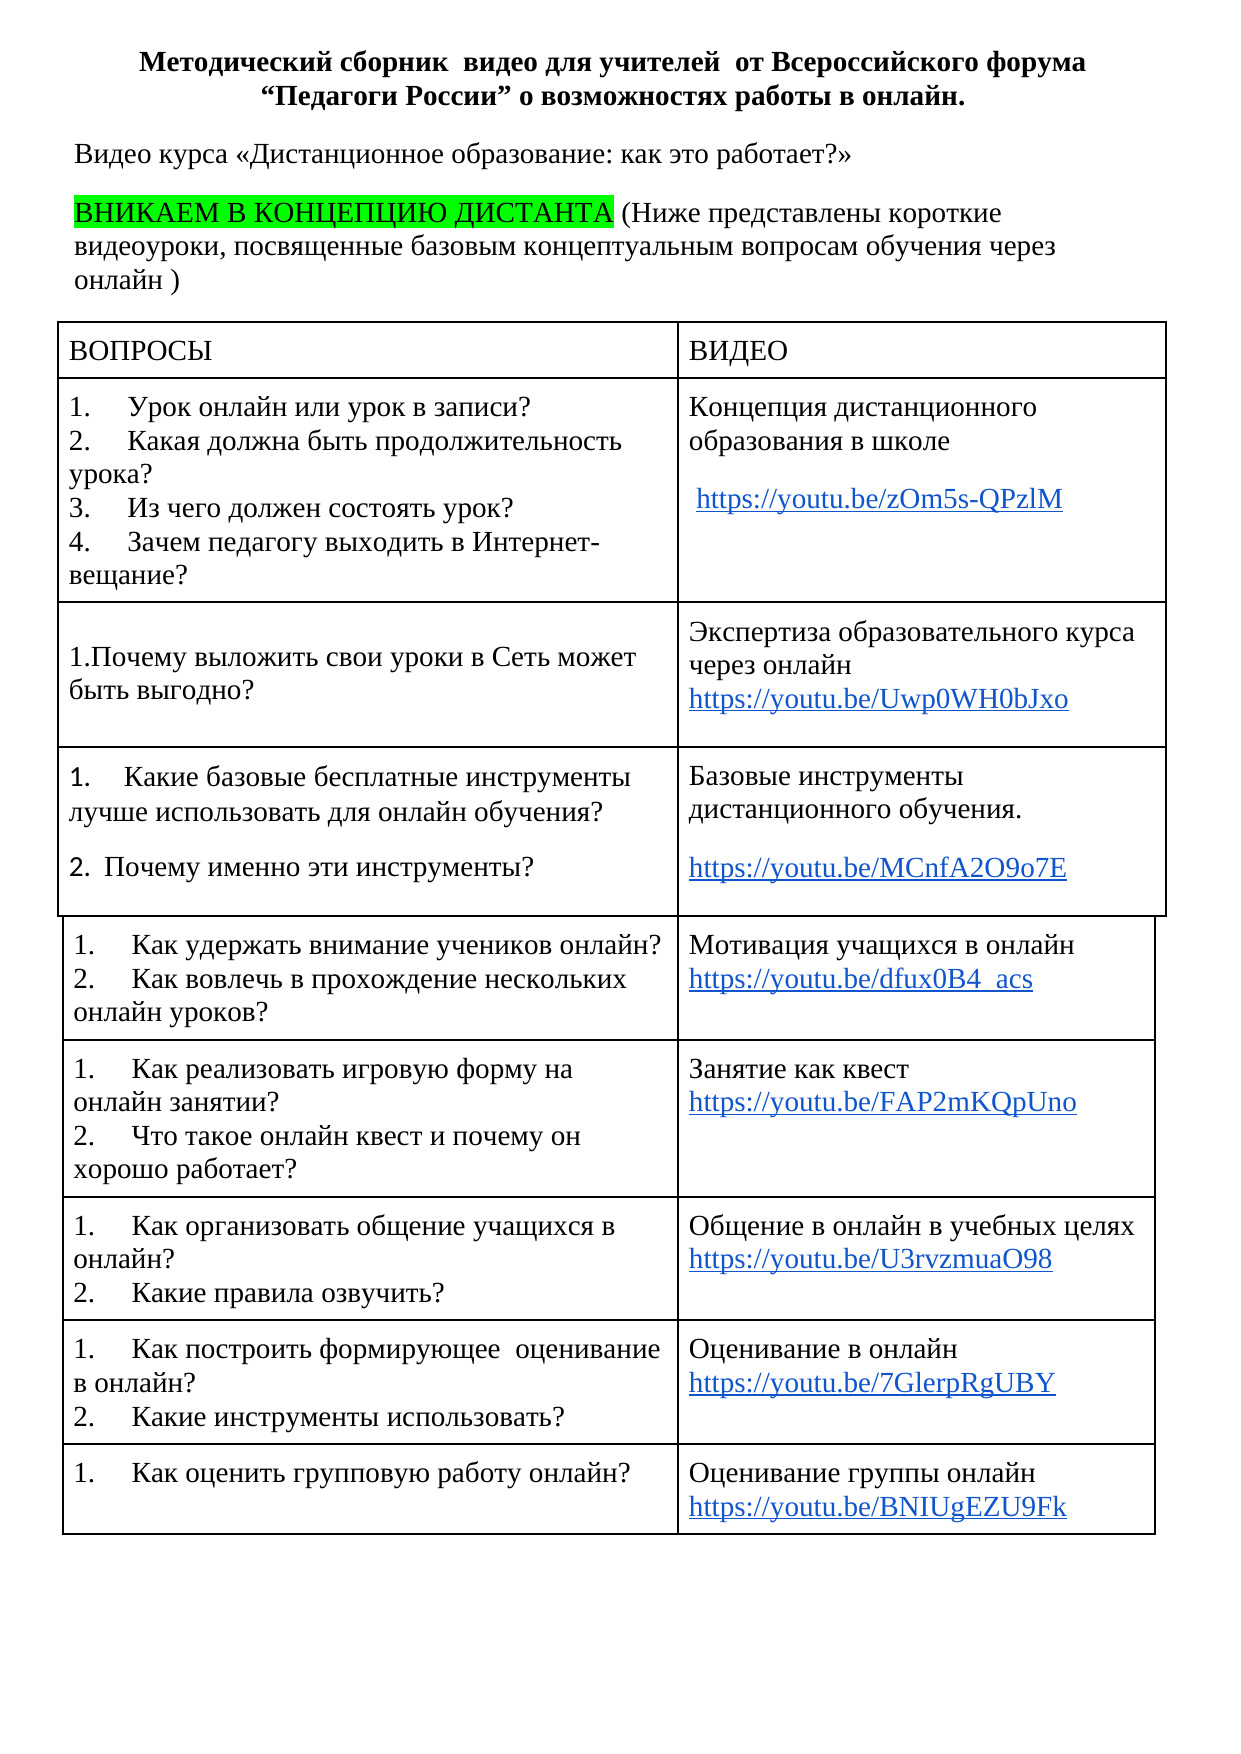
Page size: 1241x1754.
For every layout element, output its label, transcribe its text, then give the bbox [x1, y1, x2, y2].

table_header ВИДЕО [679, 323, 1165, 377]
table_cell 1. Как построить формирующее оценивание в онлайн? 2. Какие инструменты использовать? [64, 1321, 677, 1443]
table_cell 1. Как оценить групповую работу онлайн? [64, 1445, 677, 1533]
table_cell Оценивание группы онлайн https://youtu.be/BNIUgEZU9Fk [679, 1445, 1154, 1533]
text Методический сборник видео для учителей от Всероссийского форума “Педагоги России” о возможностях работы в онлайн. [74, 44, 1152, 111]
table_cell 1. Какие базовые бесплатные инструменты лучше использовать для онлайн обучения? 2. Почему именно эти инструменты? [59, 748, 677, 915]
text Видео курса «Дистанционное образование: как это работает?» [74, 136, 1152, 170]
table_cell 1. Как реализовать игровую форму на онлайн занятии? 2. Что такое онлайн квест и почему он хорошо работает? [64, 1041, 677, 1196]
table_cell Базовые инструменты дистанционного обучения. https://youtu.be/MCnfA2O9o7E [679, 748, 1165, 915]
table_cell 1. Урок онлайн или урок в записи? 2. Какая должна быть продолжительность урока? 3. Из чего должен состоять урок? 4. Зачем педагогу выходить в Интернет-вещание? [59, 379, 677, 601]
table_cell Оценивание в онлайн https://youtu.be/7GlerpRgUBY [679, 1321, 1154, 1443]
table_cell Мотивация учащихся в онлайн https://youtu.be/dfux0B4_acs [679, 917, 1154, 1038]
table_cell 1. Как организовать общение учащихся в онлайн? 2. Какие правила озвучить? [64, 1198, 677, 1319]
table_cell 1. Как удержать внимание учеников онлайн? 2. Как вовлечь в прохождение нескольких онлайн уроков? [64, 917, 677, 1038]
table_header ВОПРОСЫ [59, 323, 677, 377]
table_cell Общение в онлайн в учебных целях https://youtu.be/U3rvzmuaO98 [679, 1198, 1154, 1319]
table_cell 1.Почему выложить свои уроки в Сеть может быть выгодно? [59, 603, 677, 746]
table_cell Занятие как квест https://youtu.be/FAP2mKQpUno [679, 1041, 1154, 1196]
table_cell Концепция дистанционного образования в школе https://youtu.be/zOm5s-QPzlM [679, 379, 1165, 601]
text ВНИКАЕМ В КОНЦЕПЦИЮ ДИСТАНТА (Ниже представлены короткие видеоуроки, посвященные базовым концептуальным вопросам обучения через онлайн ) [74, 195, 1152, 296]
table_cell Экспертиза образовательного курса через онлайн https://youtu.be/Uwp0WH0bJxo [679, 603, 1165, 746]
